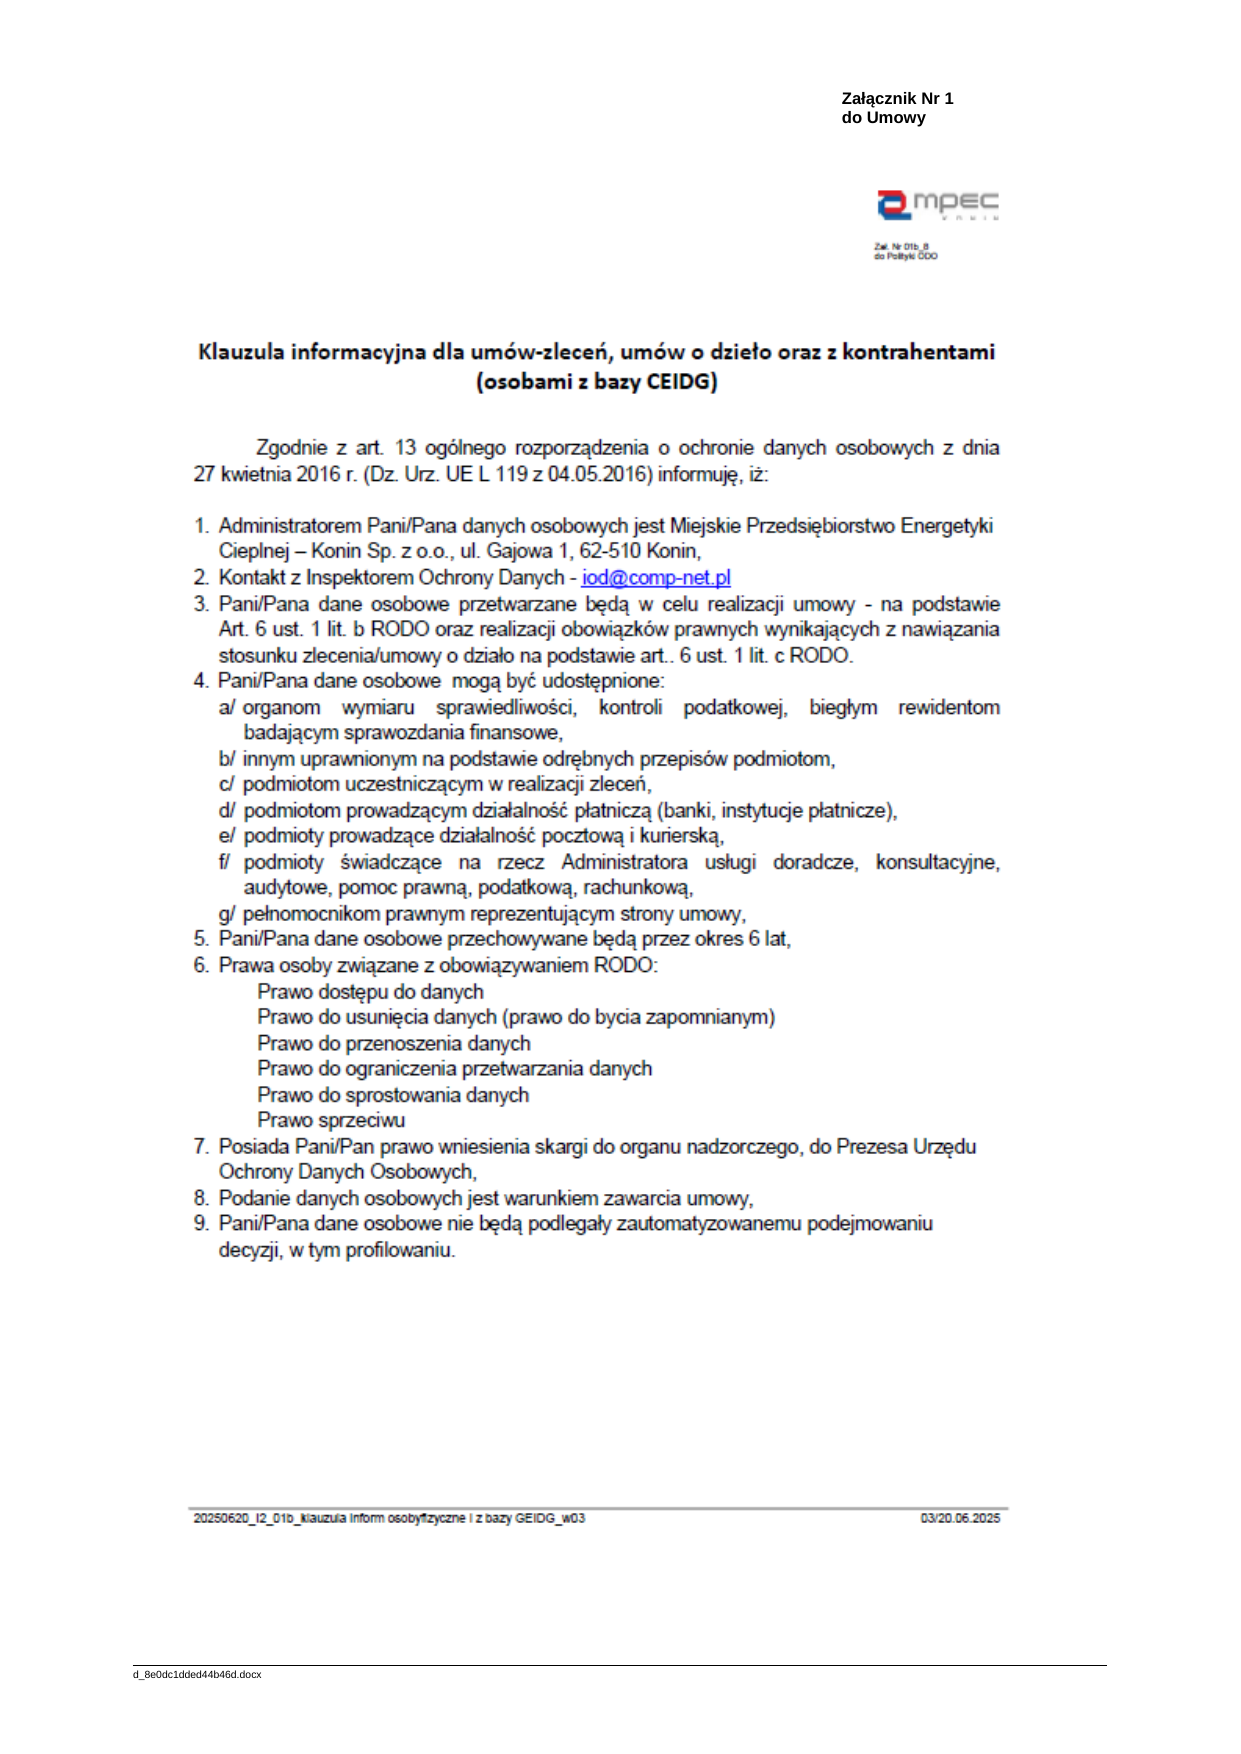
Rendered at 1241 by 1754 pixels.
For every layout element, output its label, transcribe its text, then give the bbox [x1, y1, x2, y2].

picture [132, 151, 1074, 1548]
text Załącznik Nr 1 [133, 89, 1107, 108]
text do Umowy [133, 108, 1107, 127]
